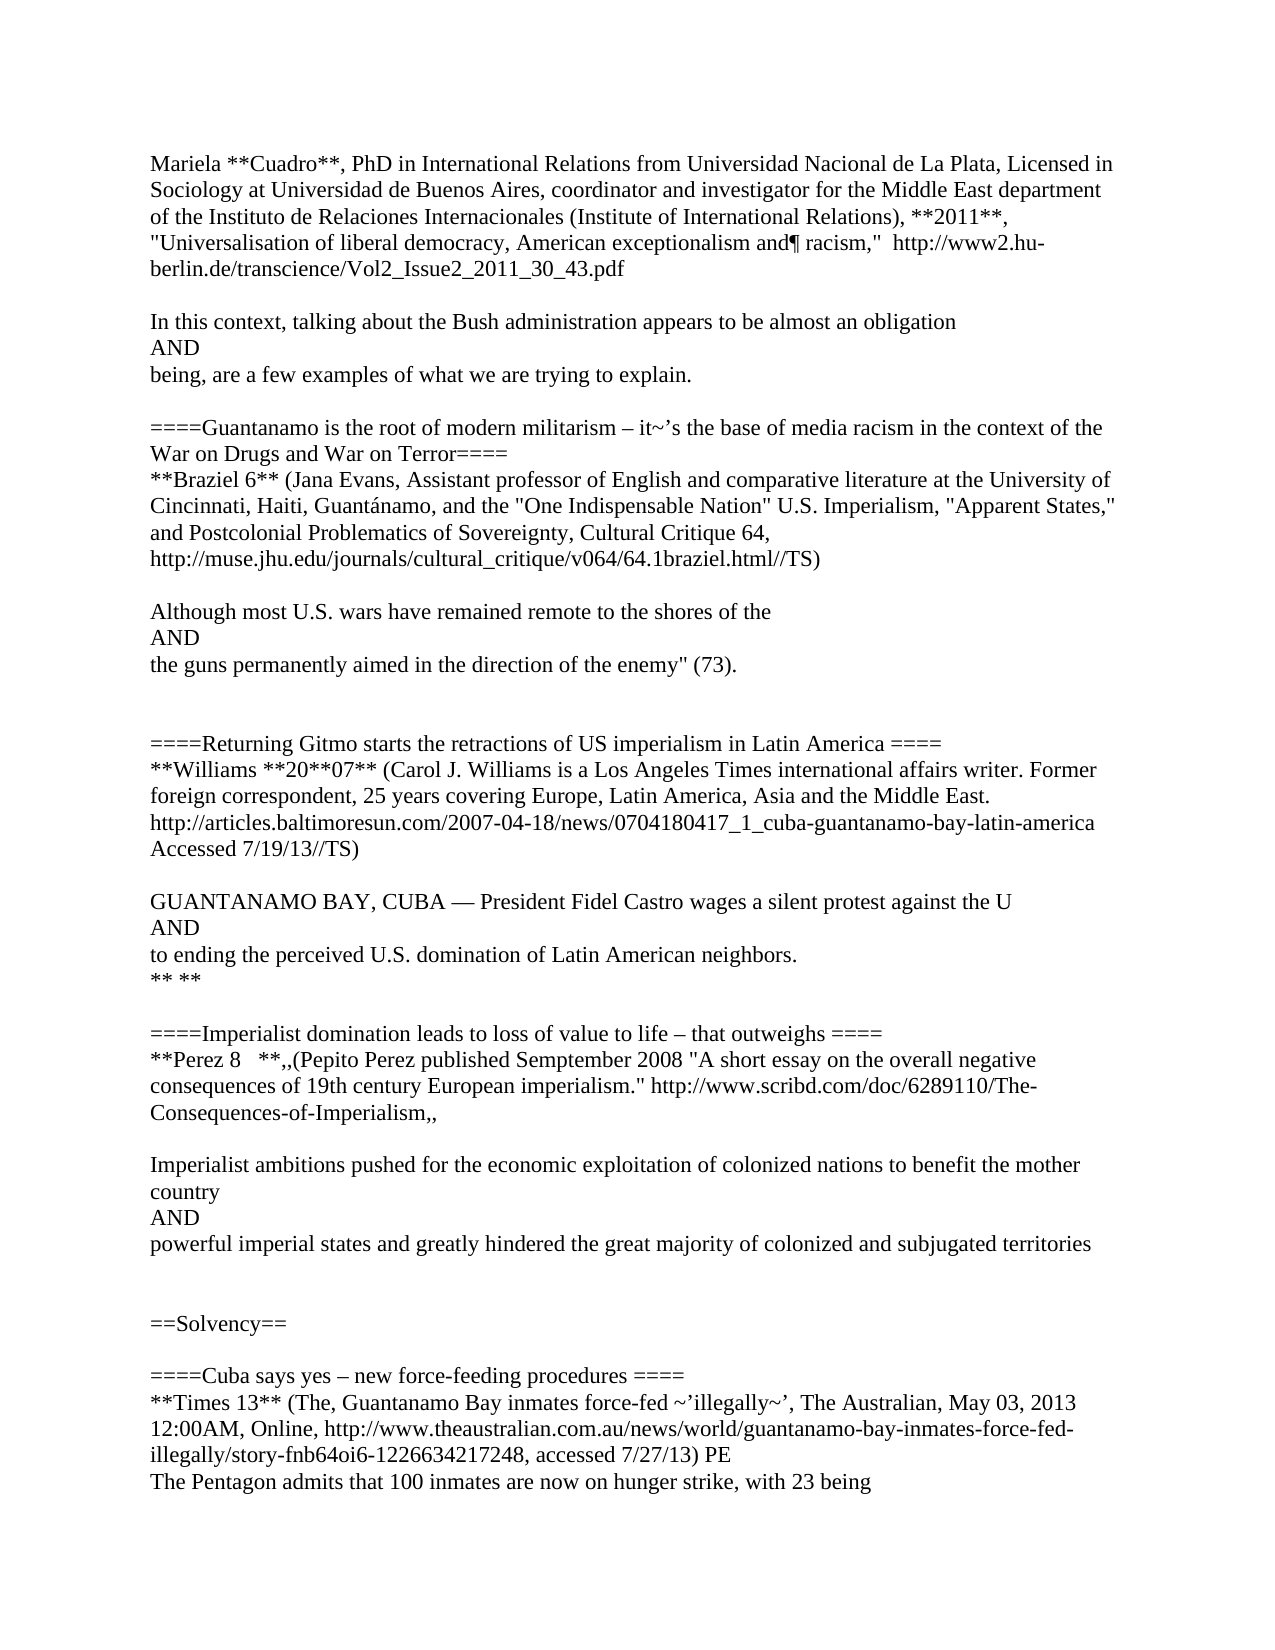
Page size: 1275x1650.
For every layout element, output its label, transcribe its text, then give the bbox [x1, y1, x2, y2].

text to ending the perceived U.S. domination of Latin American neighbors. [150, 941, 1125, 967]
text Imperialist ambitions pushed for the economic exploitation of colonized nations to benefit the mother country [150, 1151, 1125, 1204]
text ====Imperialist domination leads to loss of value to life – that outweighs ==== [150, 1020, 1125, 1046]
text AND [150, 624, 1125, 651]
text ====Guantanamo is the root of modern militarism – it~’s the base of media racism in the context of the War on Drugs and War on Terror==== [150, 413, 1125, 466]
text The Pentagon admits that 100 inmates are now on hunger strike, with 23 being [150, 1468, 1125, 1494]
text **Times 13** (The, Guantanamo Bay inmates force-fed ~’illegally~’, The Australian, May 03, 2013 12:00AM, Online, http://www.theaustralian.com.au/news/world/guantanamo-bay-inmates-force-fed-illegally/story-fnb64oi6-1226634217248, accessed 7/27/13) PE [150, 1389, 1125, 1468]
text ====Returning Gitmo starts the retractions of US imperialism in Latin America ==== [150, 730, 1125, 756]
text **Perez 8 **,,(Pepito Perez published Semptember 2008 "A short essay on the overall negative consequences of 19th century European imperialism." http://www.scribd.com/doc/6289110/The-Consequences-of-Imperialism,, [150, 1046, 1125, 1125]
text the guns permanently aimed in the direction of the enemy" (73). [150, 651, 1125, 677]
text **Braziel 6** (Jana Evans, Assistant professor of English and comparative literature at the University of Cincinnati, Haiti, Guantánamo, and the "One Indispensable Nation" U.S. Imperialism, "Apparent States," and Postcolonial Problematics of Sovereignty, Cultural Critique 64, http://muse.jhu.edu/journals/cultural_critique/v064/64.1braziel.html//TS) [150, 466, 1125, 572]
text AND [150, 1204, 1125, 1231]
text being, are a few examples of what we are trying to explain. [150, 361, 1125, 387]
text Although most U.S. wars have remained remote to the shores of the [150, 598, 1125, 624]
text AND [150, 334, 1125, 361]
text **Williams **20**07** (Carol J. Williams is a Los Angeles Times international affairs writer. Former foreign correspondent, 25 years covering Europe, Latin America, Asia and the Middle East. http://articles.baltimoresun.com/2007-04-18/news/0704180417_1_cuba-guantanamo-bay-latin-america Accessed 7/19/13//TS) [150, 756, 1125, 862]
text ** ** [150, 967, 1125, 993]
text powerful imperial states and greatly hindered the great majority of colonized and subjugated territories [150, 1231, 1125, 1257]
text In this context, talking about the Bush administration appears to be almost an obligation [150, 308, 1125, 334]
text ====Cuba says yes – new force-feeding procedures ==== [150, 1362, 1125, 1389]
text GUANTANAMO BAY, CUBA — President Fidel Castro wages a silent protest against the U [150, 888, 1125, 914]
text Mariela **Cuadro**, PhD in International Relations from Universidad Nacional de La Plata, Licensed in Sociology at Universidad de Buenos Aires, coordinator and investigator for the Middle East department of the Instituto de Relaciones Internacionales (Institute of International Relations), **2011**, "Universalisation of liberal democracy, American exceptionalism and¶ racism," http://www2.hu-berlin.de/transcience/Vol2_Issue2_2011_30_43.pdf [150, 150, 1125, 282]
text ==Solvency== [150, 1309, 1125, 1336]
text AND [150, 914, 1125, 941]
